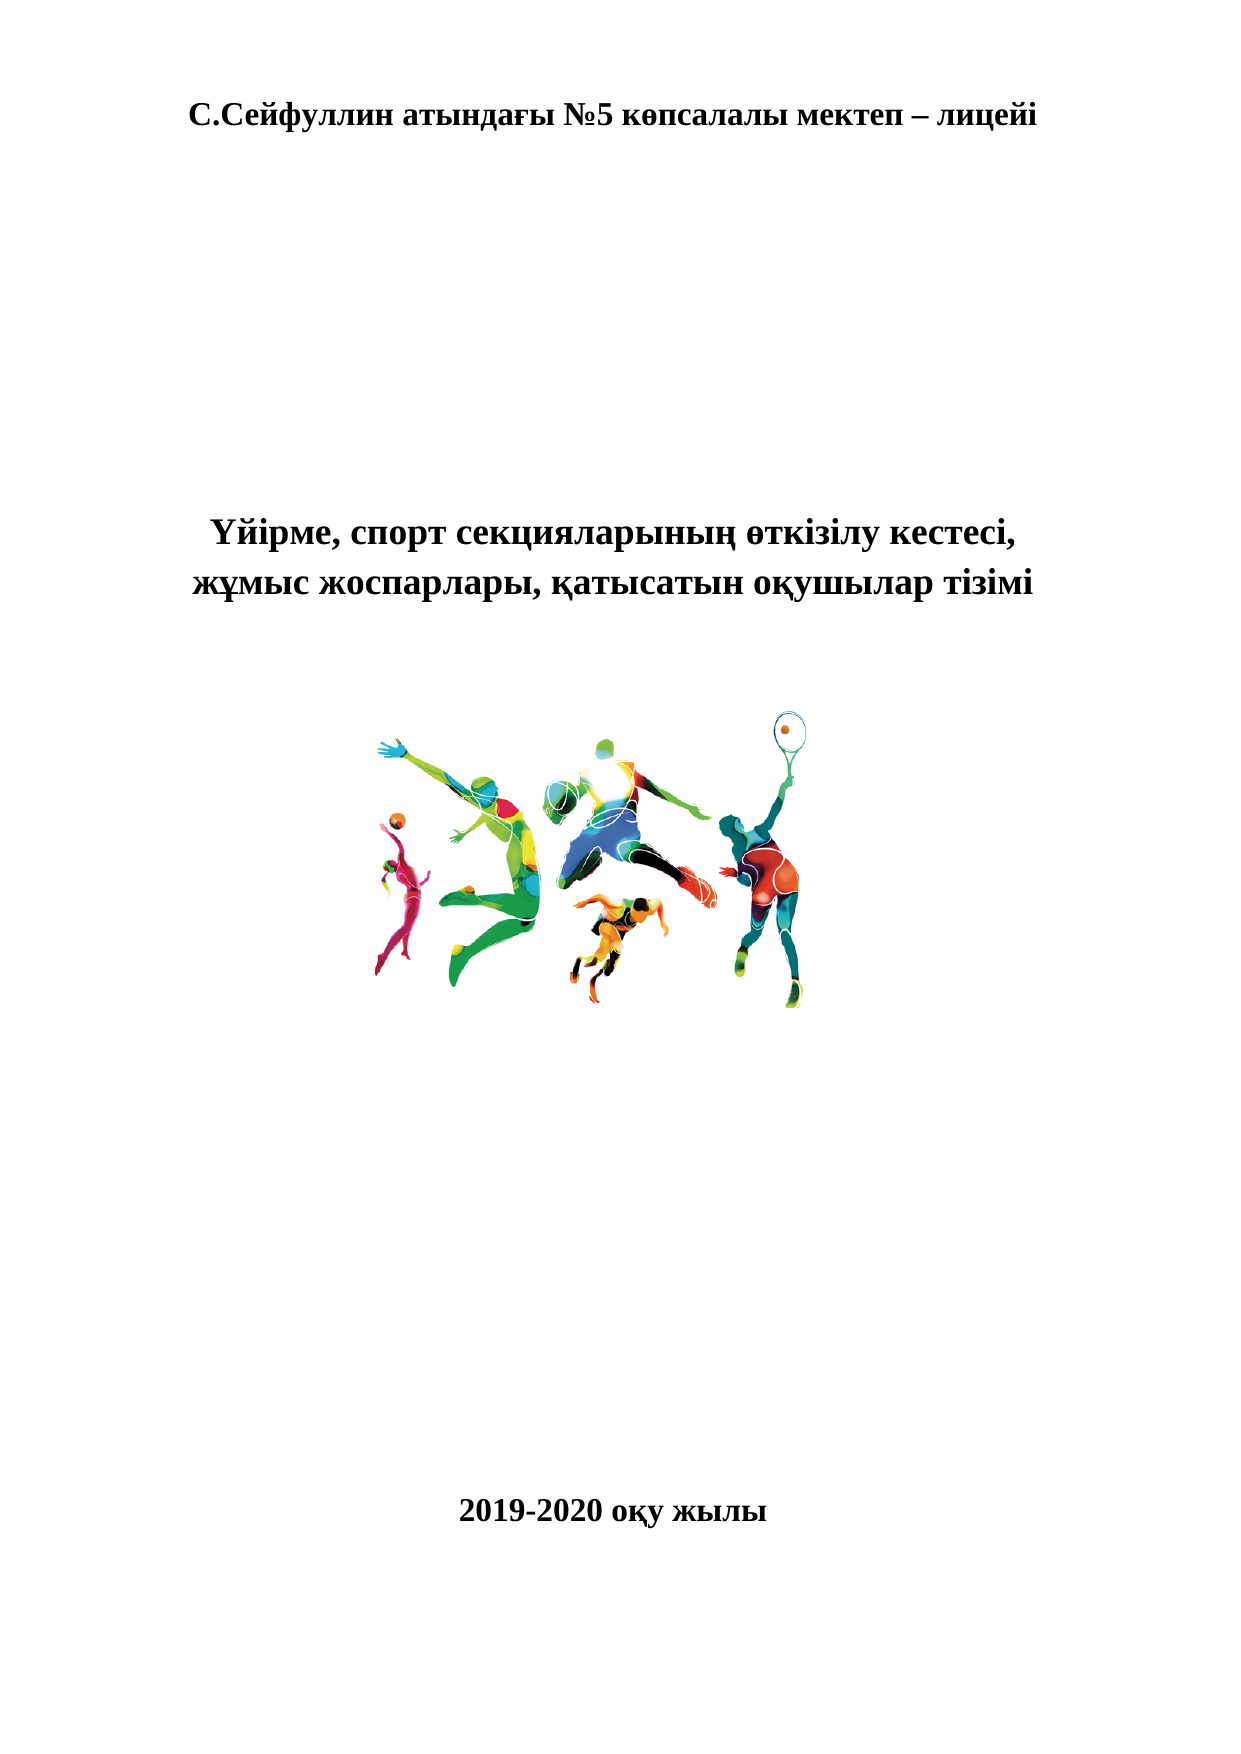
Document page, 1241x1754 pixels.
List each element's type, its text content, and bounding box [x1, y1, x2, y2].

text Үйірме, спорт секцияларының өткізілу кестесі, [59, 509, 1167, 553]
text 2019-2020 оқу жылы [59, 1490, 1167, 1528]
picture [374, 711, 809, 1008]
text жұмыс жоспарлары, қатысатын оқушылар тізімі [59, 559, 1167, 602]
text C.Сейфуллин атындағы №5 көпсалалы мектеп – лицейі [59, 94, 1167, 133]
